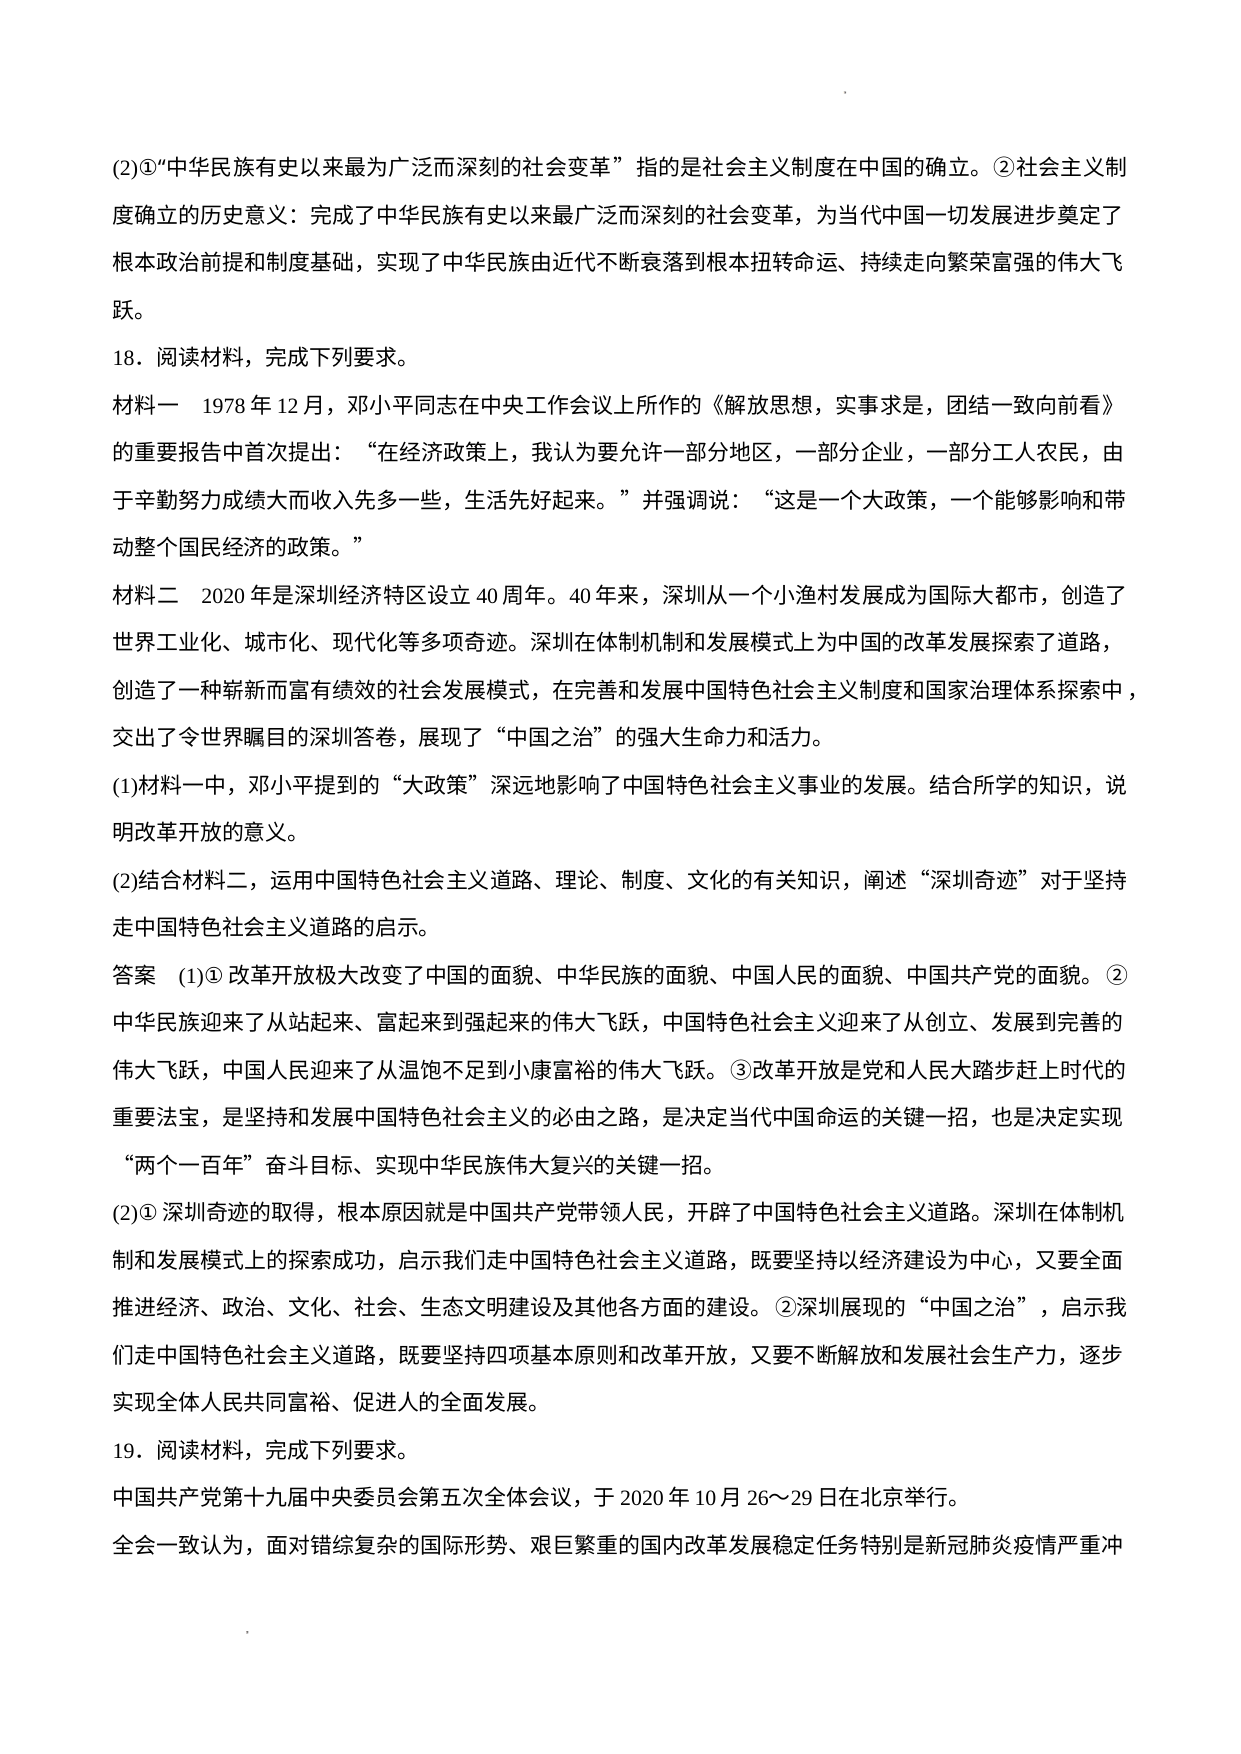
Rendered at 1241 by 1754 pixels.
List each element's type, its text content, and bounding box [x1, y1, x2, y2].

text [112, 1528, 1128, 1559]
text 18．阅读材料，完成下列要求。 [112, 340, 1128, 372]
text 中国共产党第十九届中央委员会第五次全体会议，于2020年10月26～29日在北京举行。 [112, 1480, 1128, 1512]
text (1)材料一中，邓小平提到的“大政策”深远地影响了中国特色社会主义事业的发展。结合所学的知识，说明改革开放的意义。 [112, 768, 1128, 847]
text (2)①“中华民族有史以来最为广泛而深刻的社会变革”指的是社会主义制度在中国的确立。②社会主义制度确立的历史意义：完成了中华民族有史以来最广泛而深刻的社会变革，为当代中国一切发展进步奠定了根本政治前提和制度基础，实现了中华民族由近代不断衰落到根本扭转命运、持续走向繁荣富强的伟大飞跃。 [112, 150, 1128, 324]
text 答案 (1)①改革开放极大改变了中国的面貌、中华民族的面貌、中国人民的面貌、中国共产党的面貌。②中华民族迎来了从站起来、富起来到强起来的伟大飞跃，中国特色社会主义迎来了从创立、发展到完善的伟大飞跃，中国人民迎来了从温饱不足到小康富裕的伟大飞跃。③改革开放是党和人民大踏步赶上时代的重要法宝，是坚持和发展中国特色社会主义的必由之路，是决定当代中国命运的关键一招，也是决定实现“两个一百年”奋斗目标、实现中华民族伟大复兴的关键一招。 [112, 958, 1128, 1179]
text 19．阅读材料，完成下列要求。 [112, 1433, 1128, 1464]
text 材料一 1978年12月，邓小平同志在中央工作会议上所作的《解放思想，实事求是，团结一致向前看》的重要报告中首次提出：“在经济政策上，我认为要允许一部分地区，一部分企业，一部分工人农民，由于辛勤努力成绩大而收入先多一些，生活先好起来。”并强调说：“这是一个大政策，一个能够影响和带动整个国民经济的政策。” [112, 388, 1128, 562]
text 材料二 2020年是深圳经济特区设立40周年。40年来，深圳从一个小渔村发展成为国际大都市，创造了世界工业化、城市化、现代化等多项奇迹。深圳在体制机制和发展模式上为中国的改革发展探索了道路，创造了一种崭新而富有绩效的社会发展模式，在完善和发展中国特色社会主义制度和国家治理体系探索中，交出了令世界瞩目的深圳答卷，展现了“中国之治”的强大生命力和活力。 [112, 578, 1128, 752]
text (2)结合材料二，运用中国特色社会主义道路、理论、制度、文化的有关知识，阐述“深圳奇迹”对于坚持走中国特色社会主义道路的启示。 [112, 863, 1128, 942]
text (2)①深圳奇迹的取得，根本原因就是中国共产党带领人民，开辟了中国特色社会主义道路。深圳在体制机制和发展模式上的探索成功，启示我们走中国特色社会主义道路，既要坚持以经济建设为中心，又要全面推进经济、政治、文化、社会、生态文明建设及其他各方面的建设。②深圳展现的“中国之治”，启示我们走中国特色社会主义道路，既要坚持四项基本原则和改革开放，又要不断解放和发展社会生产力，逐步实现全体人民共同富裕、促进人的全面发展。 [112, 1195, 1128, 1417]
